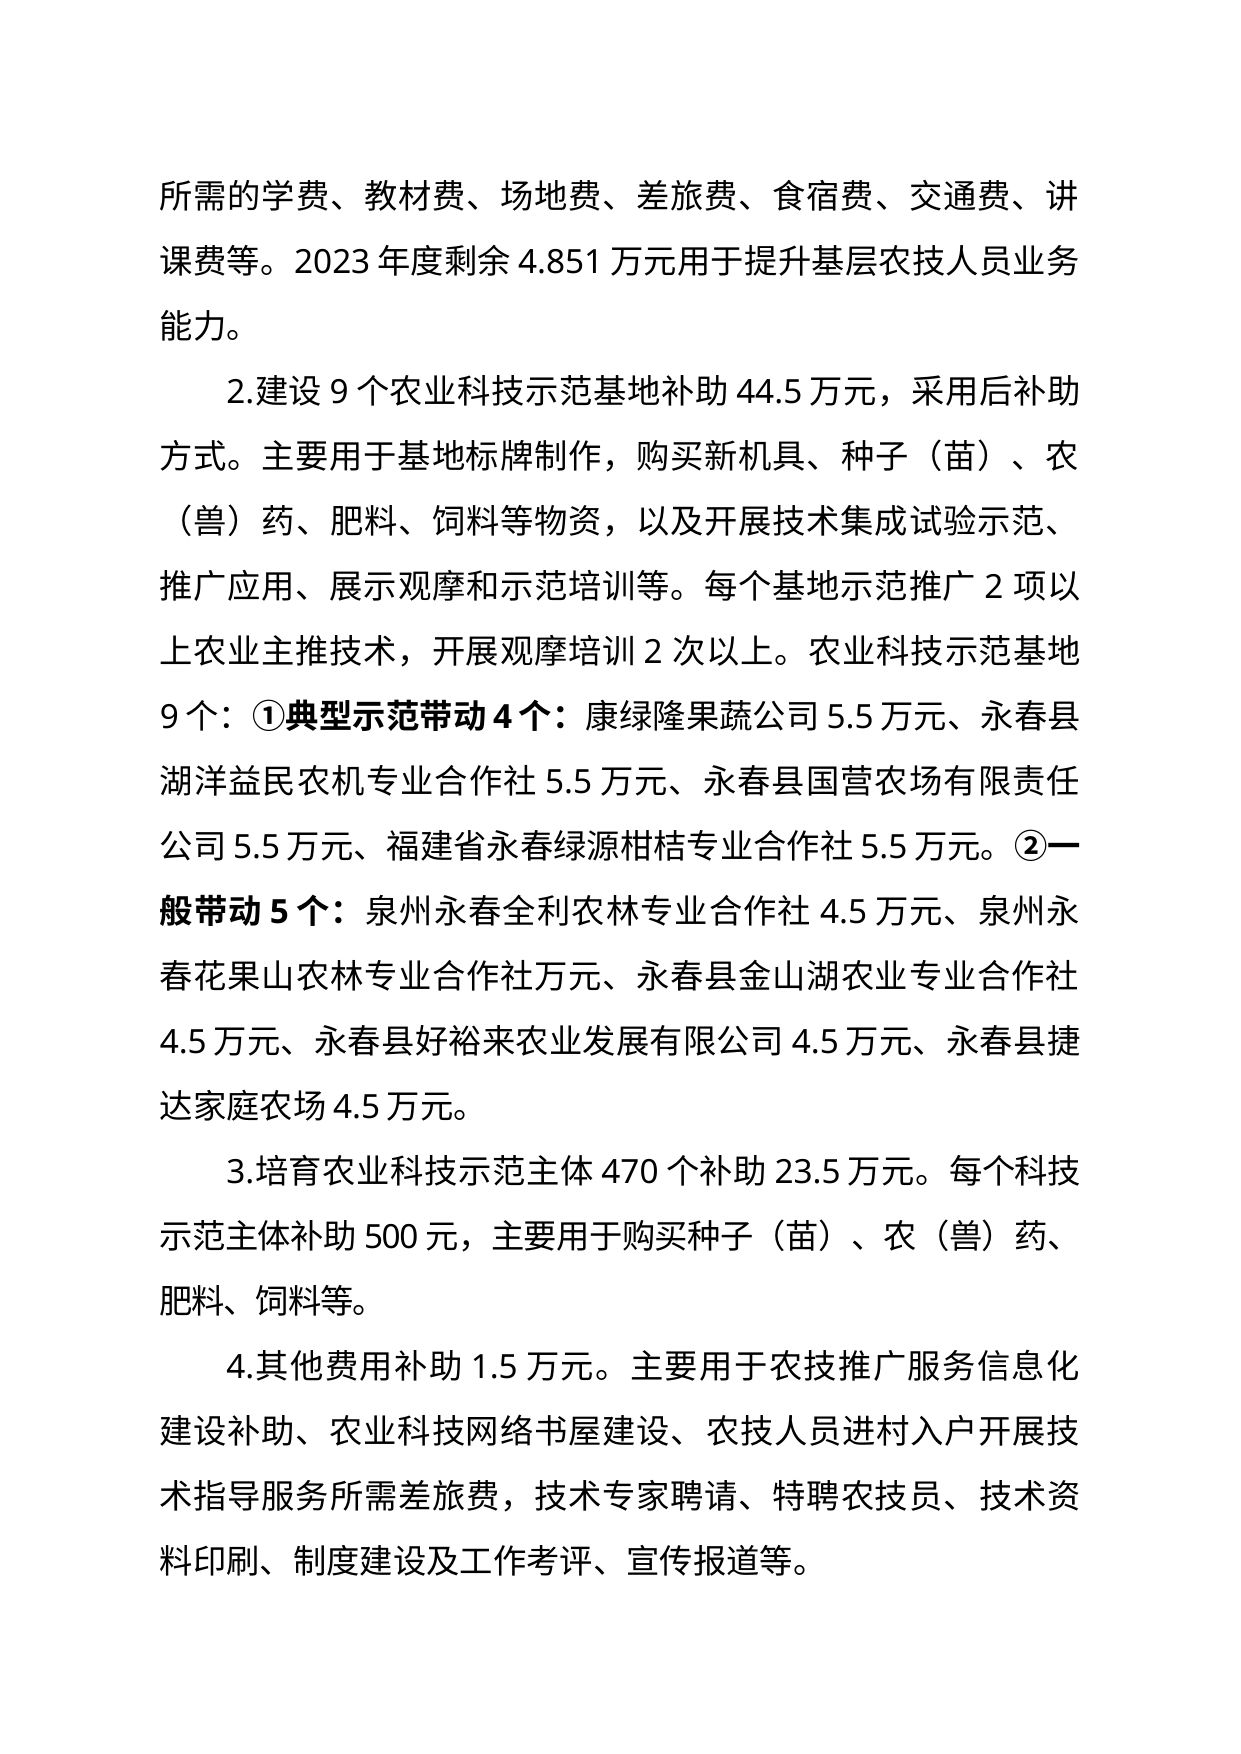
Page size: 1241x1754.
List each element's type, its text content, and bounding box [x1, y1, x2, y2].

text 3.培育农业科技示范主体470个补助23.5万元。每个科技示范主体补助500元，主要用于购买种子（苗）、农（兽）药、肥料、饲料等。 [159, 1137, 1081, 1332]
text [159, 162, 1081, 357]
text 2.建设9个农业科技示范基地补助44.5万元，采用后补助方式。主要用于基地标牌制作，购买新机具、种子（苗）、农（兽）药、肥料、饲料等物资，以及开展技术集成试验示范、推广应用、展示观摩和示范培训等。每个基地示范推广2 项以上农业主推技术，开展观摩培训2 次以上。农业科技示范基地9个：①典型示范带动4个：康绿隆果蔬公司5.5万元、永春县湖洋益民农机专业合作社5.5万元、永春县国营农场有限责任公司5.5万元、福建省永春绿源柑桔专业合作社5.5万元。②一般带动5个：泉州永春全利农林专业合作社4.5万元、泉州永春花果山农林专业合作社万元、永春县金山湖农业专业合作社4.5万元、永春县好裕来农业发展有限公司4.5万元、永春县捷达家庭农场4.5万元。 [159, 357, 1081, 1137]
text 4.其他费用补助1.5万元。主要用于农技推广服务信息化建设补助、农业科技网络书屋建设、农技人员进村入户开展技术指导服务所需差旅费，技术专家聘请、特聘农技员、技术资料印刷、制度建设及工作考评、宣传报道等。 [159, 1332, 1081, 1592]
